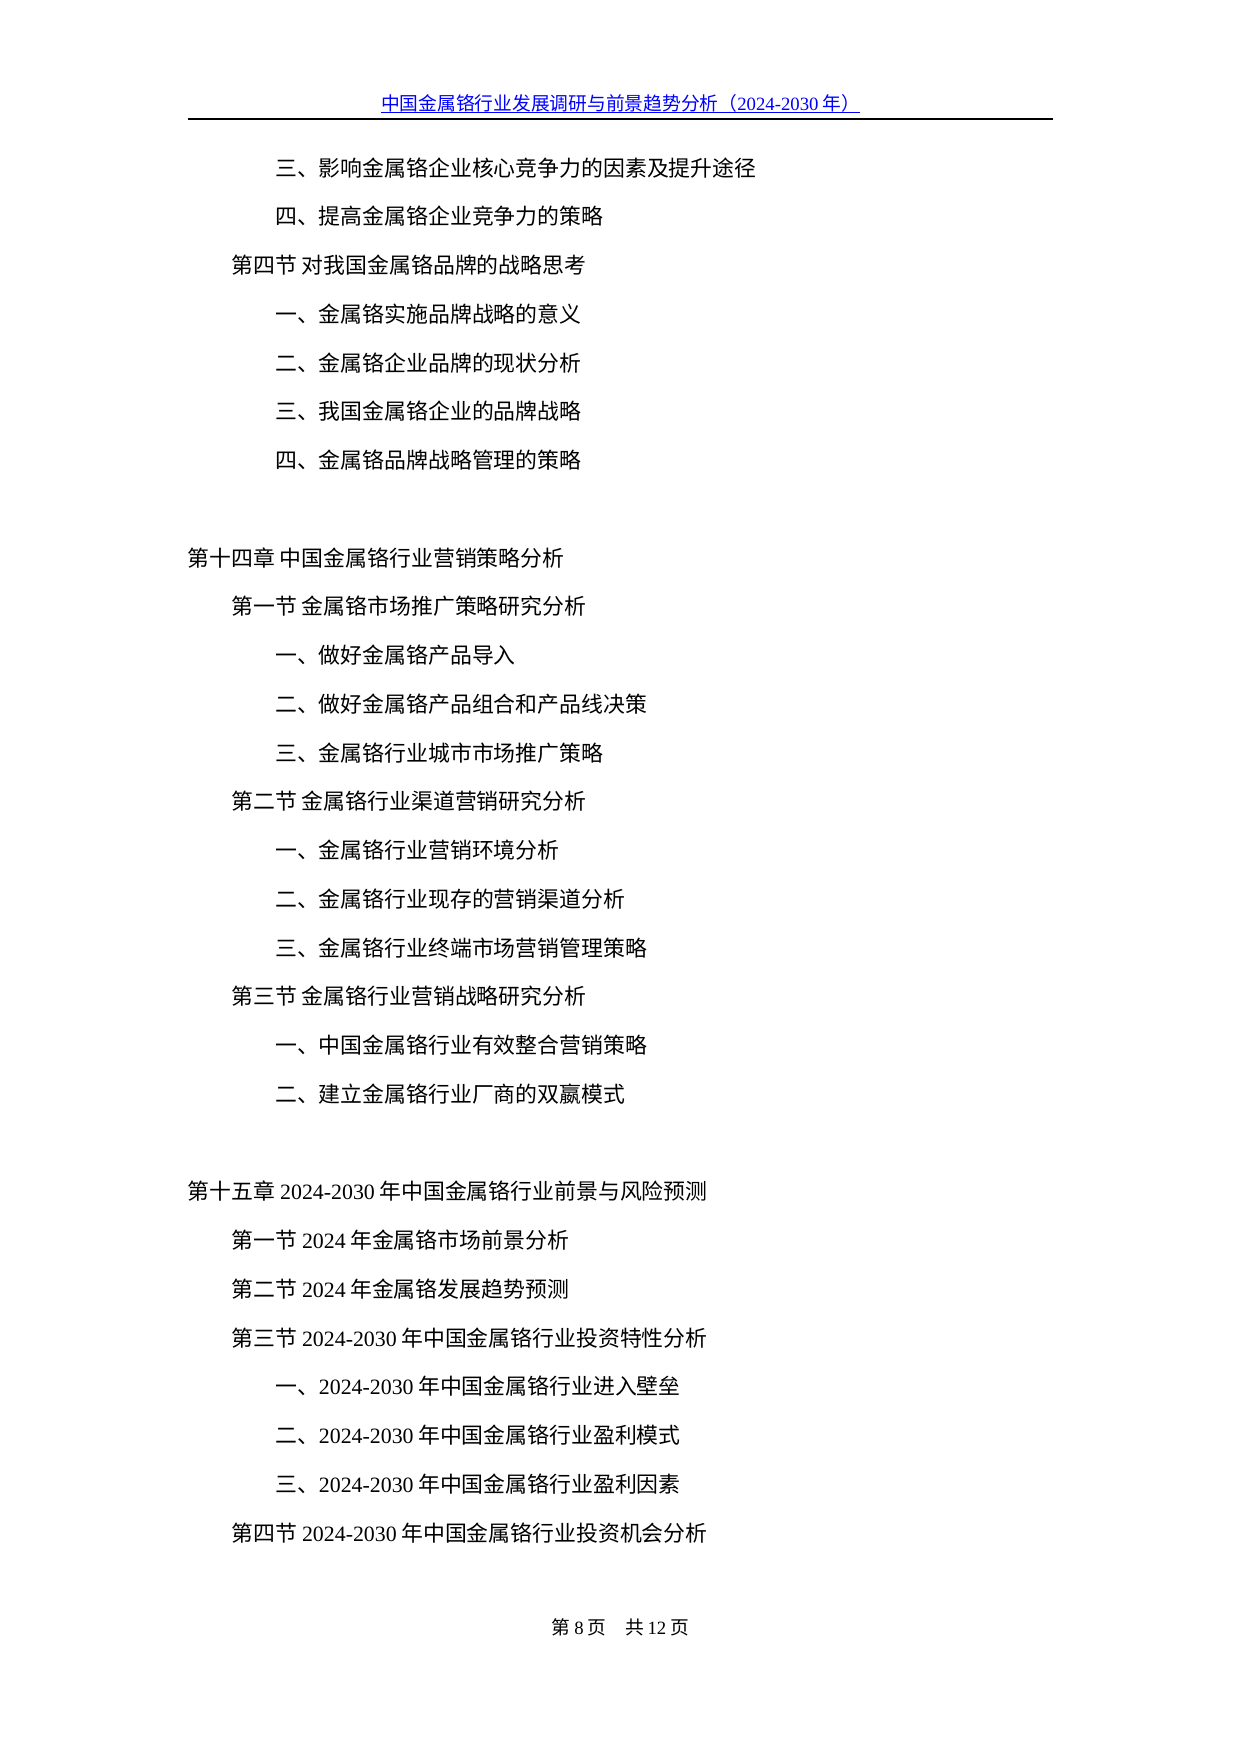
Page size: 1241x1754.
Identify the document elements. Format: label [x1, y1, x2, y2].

text [187, 150, 1053, 1548]
